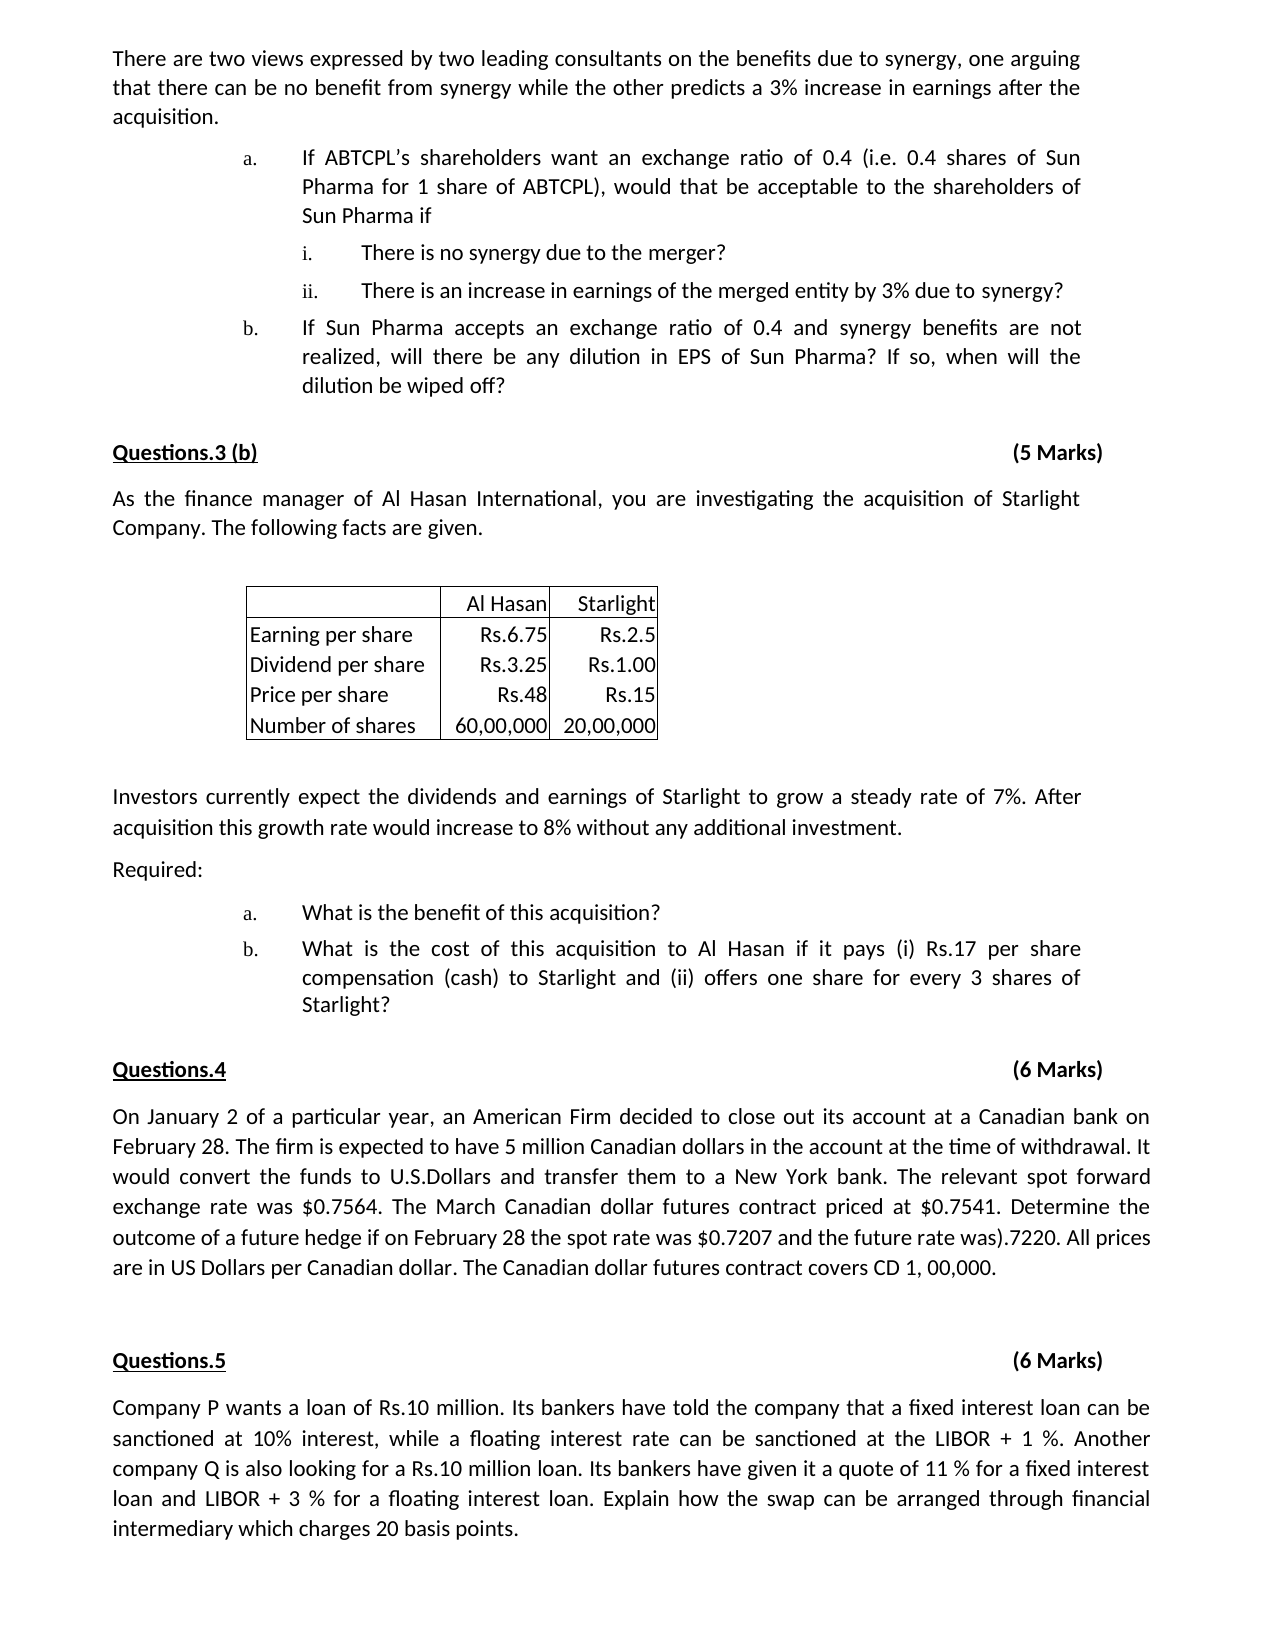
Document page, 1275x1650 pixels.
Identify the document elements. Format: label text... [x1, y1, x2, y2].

table_cell Rs.3.25 [441, 648, 549, 678]
table_cell Rs.2.5 [550, 618, 657, 648]
text Questions.3 (b) (5 Marks) [112, 438, 1153, 466]
text On January 2 of a particular year, an American Firm decided to close out its account at a Canadian bank on February 28. The firm is expected to have 5 million Canadian dollars in the account at the time of withdrawal. It would convert the funds to U.S.Dollars and transfer them to a New York bank. The relevant spot forward exchange rate was $0.7564. The March Canadian dollar futures contract priced at $0.7541. Determine the outcome of a future hedge if on February 28 the spot rate was $0.7207 and the future rate was).7220. All prices are in US Dollars per Canadian dollar. The Canadian dollar futures contract covers CD 1, 00,000. [112, 1102, 1153, 1281]
table_cell Number of shares [247, 709, 440, 739]
text Investors currently expect the dividends and earnings of Starlight to grow a steady rate of 7%. After acquisition this growth rate would increase to 8% without any additional investment. [112, 782, 1083, 841]
table_cell Dividend per share [247, 648, 440, 678]
text Required: [112, 855, 1153, 883]
text There are two views expressed by two leading consultants on the benefits due to synergy, one arguing that there can be no benefit from synergy while the other predicts a 3% increase in earnings after the acquisition. [112, 44, 1083, 130]
table_cell 60,00,000 [441, 709, 549, 739]
table_header Starlight [550, 587, 657, 617]
list What is the cost of this acquisition to Al Hasan if it pays (i) Rs.17 per share compensation (cash) to Starlight and (ii) offers one share for every 3 shares of Starlight? [243, 934, 1083, 1019]
table_cell Earning per share [247, 618, 440, 648]
table_cell Rs.6.75 [441, 618, 549, 648]
list If ABTCPL’s shareholders want an exchange ratio of 0.4 (i.e. 0.4 shares of Sun Pharma for 1 share of ABTCPL), would that be acceptable to the shareholders of Sun Pharma if [243, 143, 1083, 229]
list What is the benefit of this acquisition? [243, 898, 1153, 926]
list There is an increase in earnings of the merged entity by 3% due to synergy? [302, 276, 1153, 304]
text Questions.5 (6 Marks) [112, 1347, 1153, 1374]
table_cell Price per share [247, 679, 440, 708]
table_cell Rs.48 [441, 679, 549, 708]
text Company P wants a loan of Rs.10 million. Its bankers have told the company that a fixed interest loan can be sanctioned at 10% interest, while a floating interest rate can be sanctioned at the LIBOR + 1 %. Another company Q is also looking for a Rs.10 million loan. Its bankers have given it a quote of 11 % for a fixed interest loan and LIBOR + 3 % for a floating interest loan. Explain how the swap can be arranged through financial intermediary which charges 20 basis points. [112, 1393, 1153, 1542]
list If Sun Pharma accepts an exchange ratio of 0.4 and synergy benefits are not realized, will there be any dilution in EPS of Sun Pharma? If so, when will the dilution be wiped off? [243, 313, 1083, 399]
text Questions.4 (6 Marks) [112, 1055, 1153, 1083]
table_cell Rs.15 [550, 679, 657, 708]
table_header Al Hasan [441, 587, 549, 617]
table_header [247, 587, 440, 617]
text As the finance manager of Al Hasan International, you are investigating the acquisition of Starlight Company. The following facts are given. [112, 484, 1083, 541]
table_cell Rs.1.00 [550, 648, 657, 678]
list There is no synergy due to the merger? [302, 238, 1153, 266]
table_cell 20,00,000 [550, 709, 657, 739]
